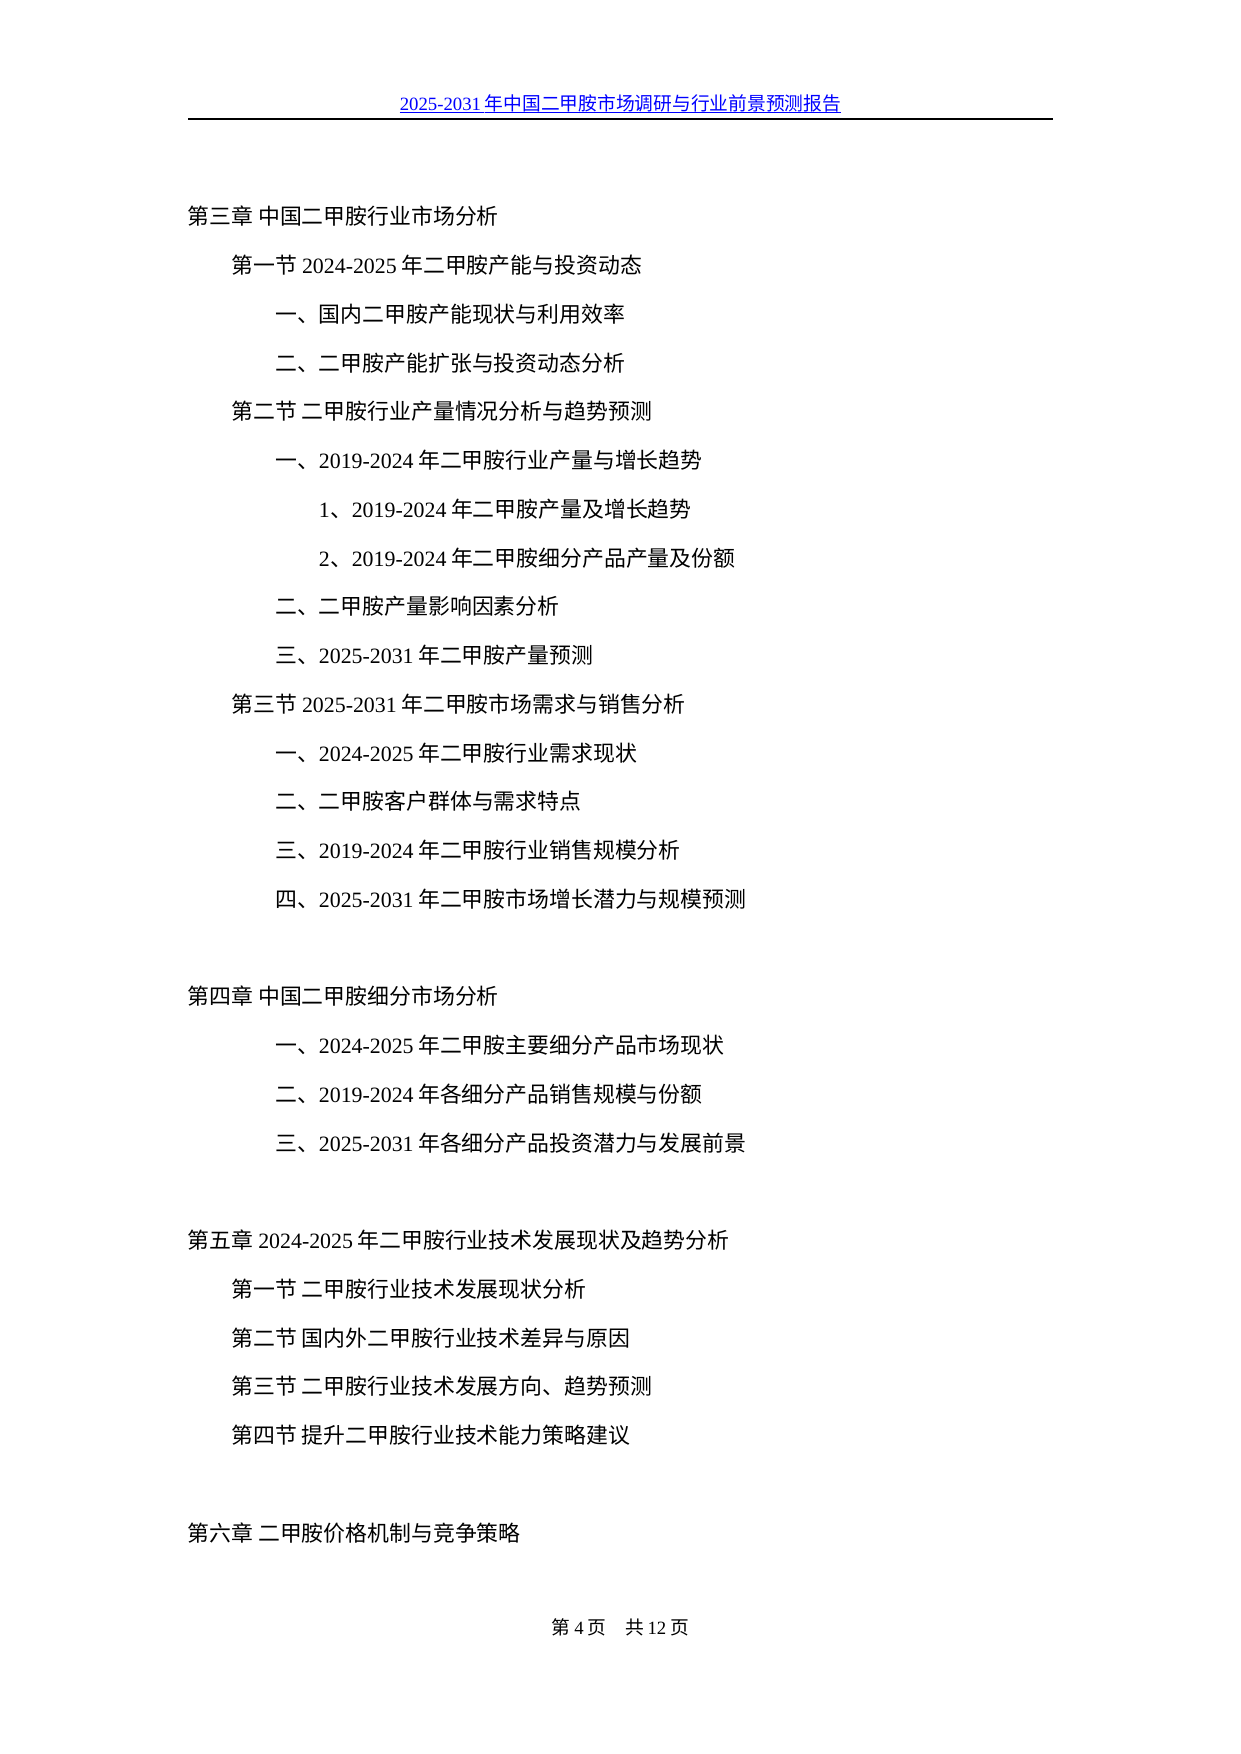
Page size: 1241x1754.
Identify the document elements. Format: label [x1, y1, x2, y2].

text [187, 150, 1053, 1548]
